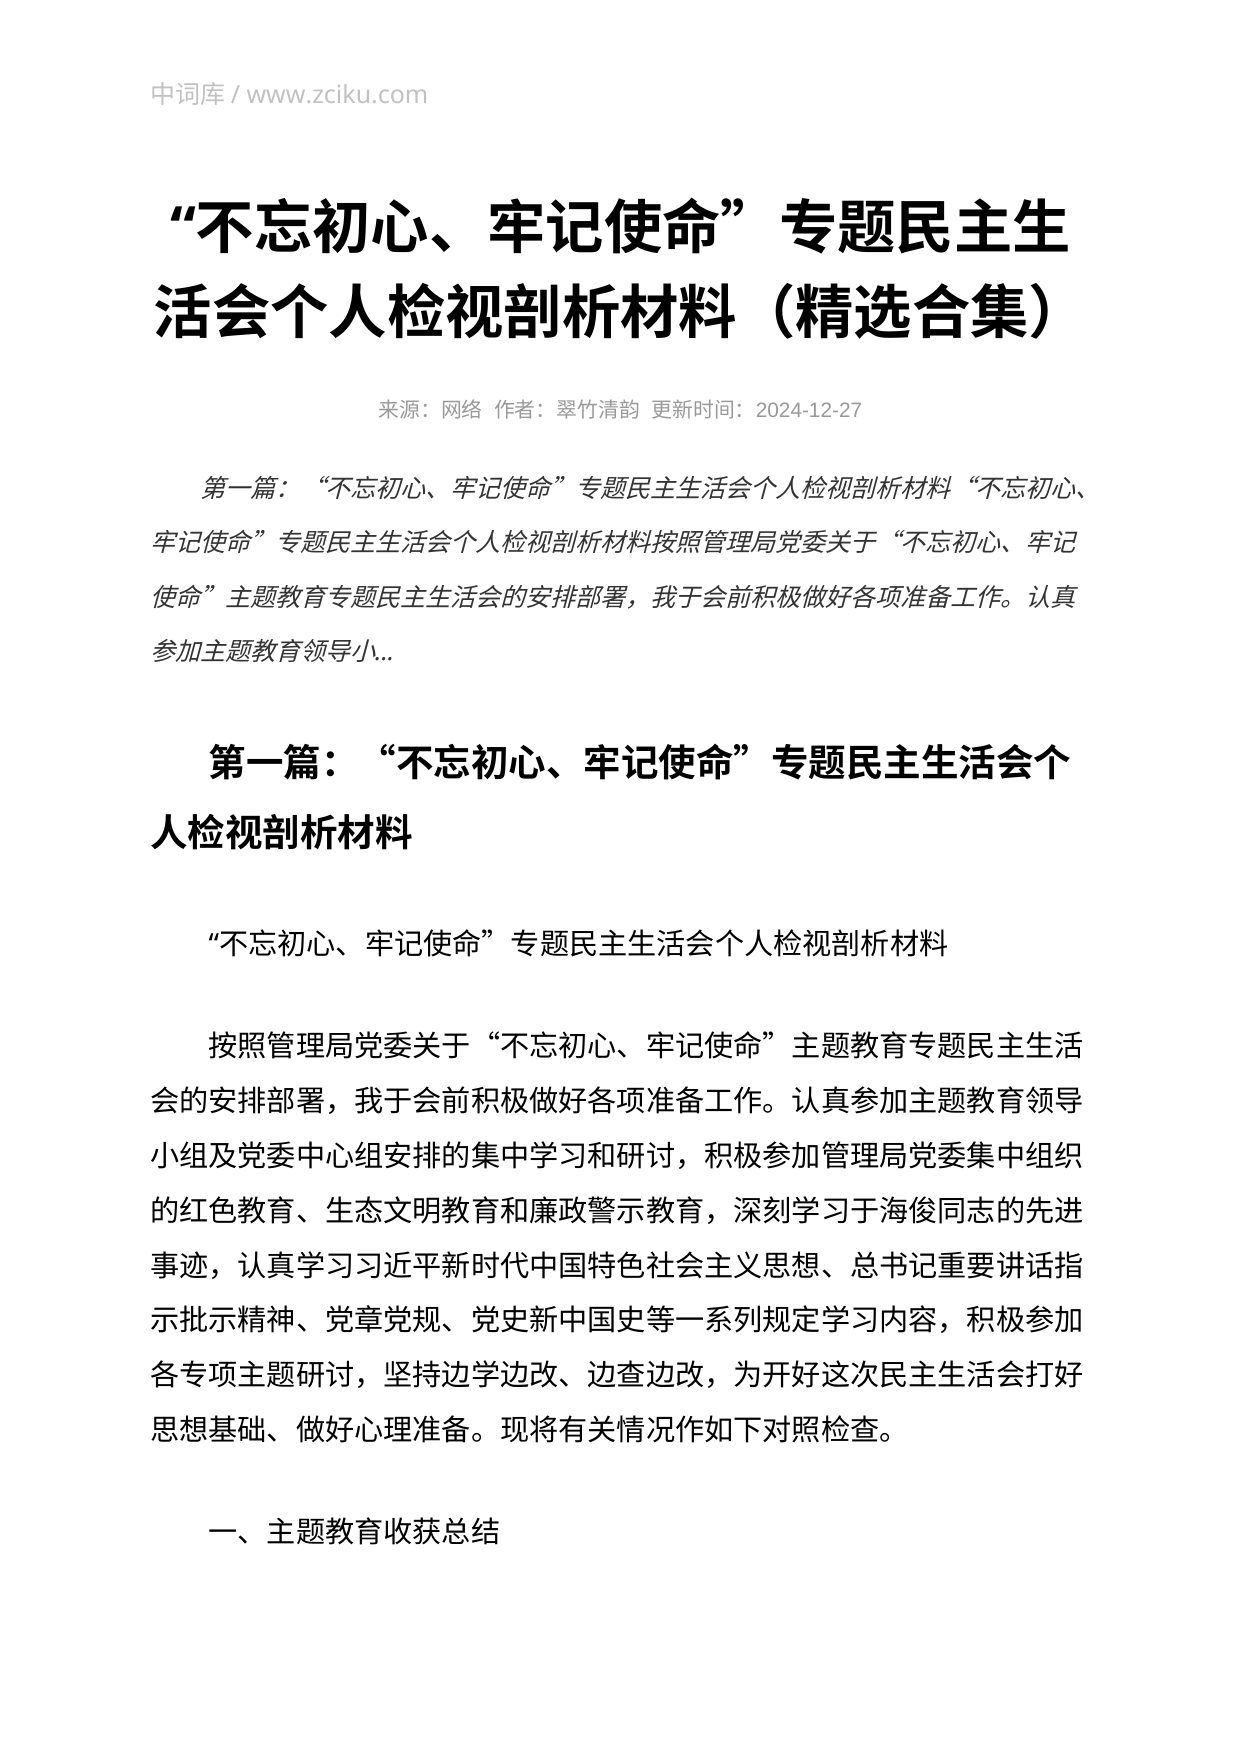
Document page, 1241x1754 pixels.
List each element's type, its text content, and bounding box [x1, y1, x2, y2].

text 一、主题教育收获总结 [150, 1508, 1090, 1551]
text 第一篇：“不忘初心、牢记使命”专题民主生活会个人检视剖析材料“不忘初心、牢记使命”专题民主生活会个人检视剖析材料按照管理局党委关于“不忘初心、牢记使命”主题教育专题民主生活会的安排部署，我于会前积极做好各项准备工作。认真参加主题教育领导小... [150, 468, 1090, 668]
text “不忘初心、牢记使命”专题民主生活会个人检视剖析材料 [150, 921, 1090, 963]
text 按照管理局党委关于“不忘初心、牢记使命”主题教育专题民主生活会的安排部署，我于会前积极做好各项准备工作。认真参加主题教育领导小组及党委中心组安排的集中学习和研讨，积极参加管理局党委集中组织的红色教育、生态文明教育和廉政警示教育，深刻学习于海俊同志的先进事迹，认真学习习近平新时代中国特色社会主义思想、总书记重要讲话指示批示精神、党章党规、党史新中国史等一系列规定学习内容，积极参加各专项主题研讨，坚持边学边改、边查边改，为开好这次民主生活会打好思想基础、做好心理准备。现将有关情况作如下对照检查。 [150, 1022, 1090, 1449]
text 第一篇：“不忘初心、牢记使命”专题民主生活会个人检视剖析材料 [150, 733, 1090, 857]
text 来源：网络 作者：翠竹清韵 更新时间：2024-12-27 [150, 397, 1090, 421]
subtitle “不忘初心、牢记使命”专题民主生活会个人检视剖析材料（精选合集） [150, 181, 1090, 351]
